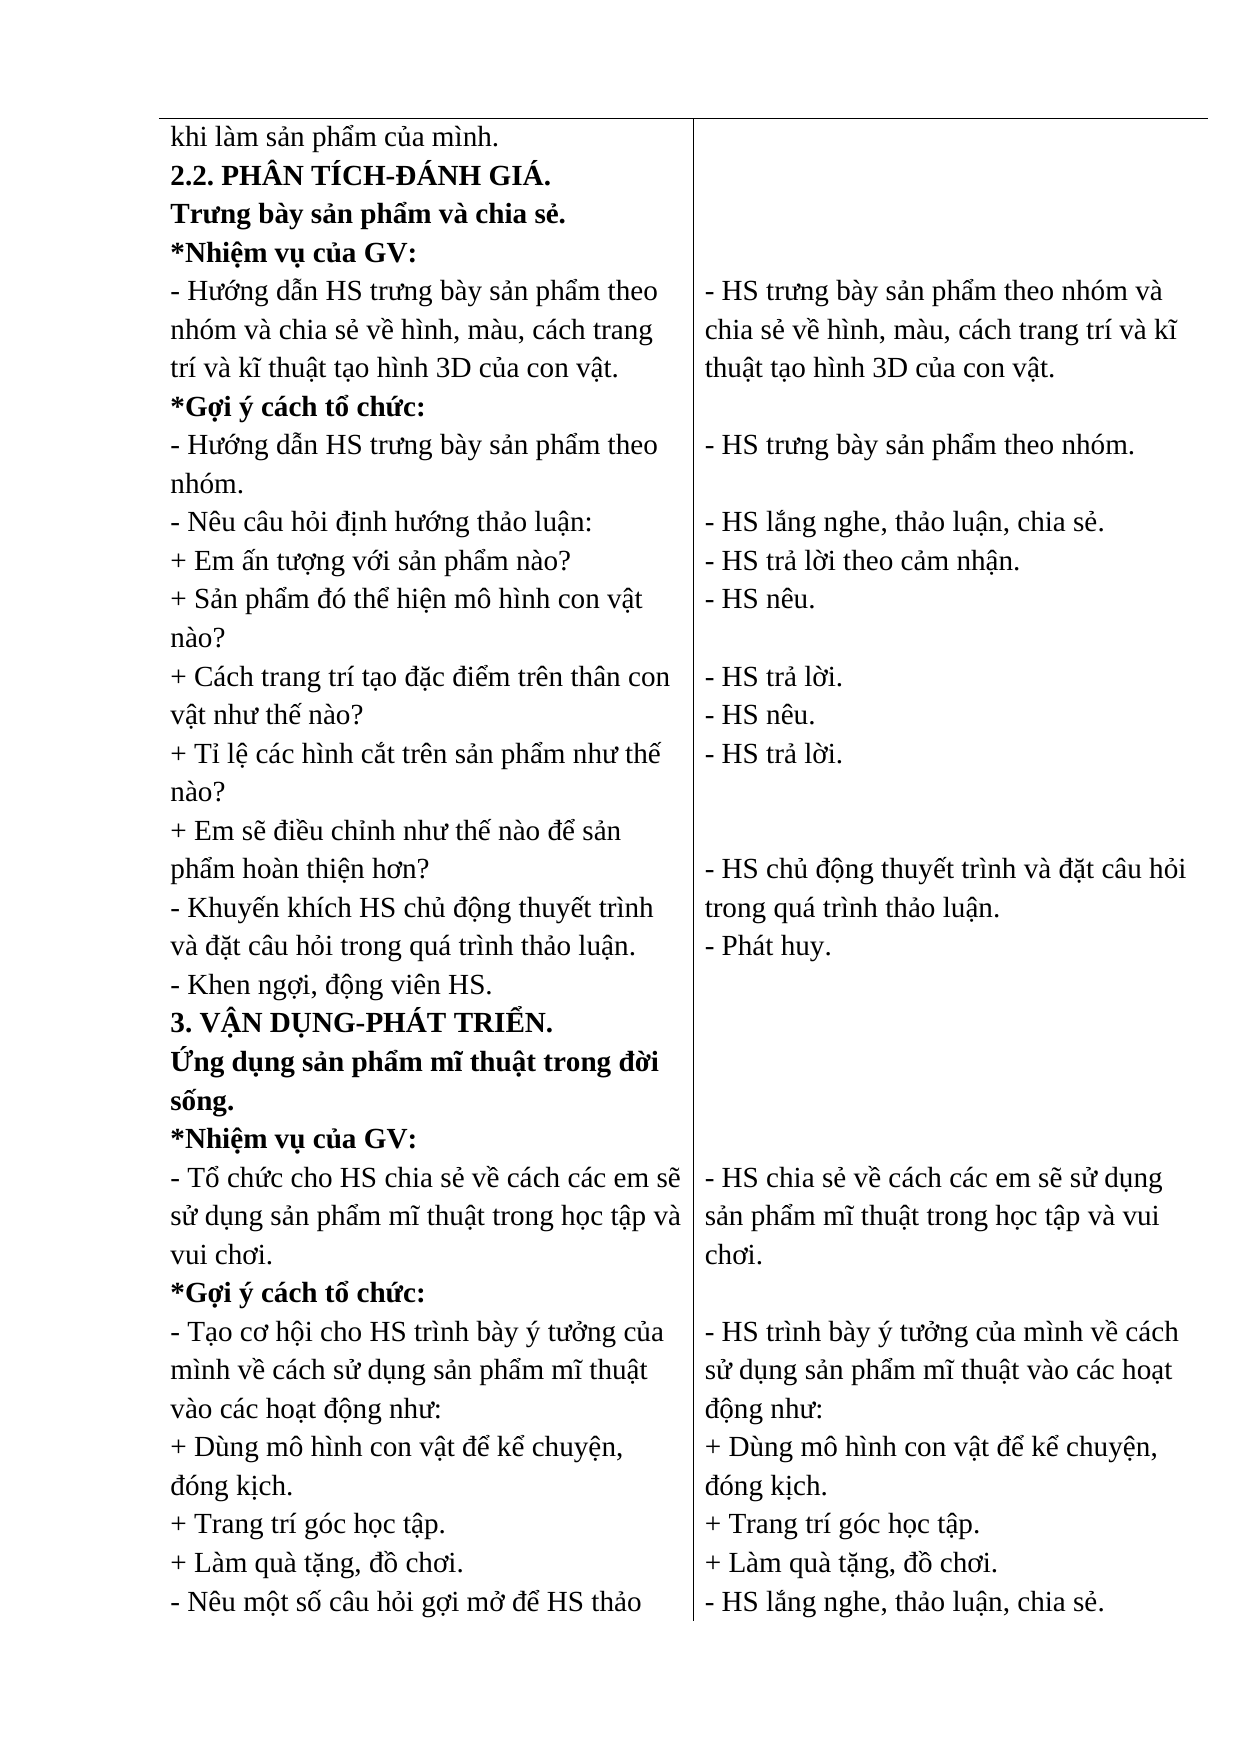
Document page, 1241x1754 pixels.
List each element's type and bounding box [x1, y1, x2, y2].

table_cell [159, 119, 693, 1621]
table_cell [694, 119, 1207, 1621]
